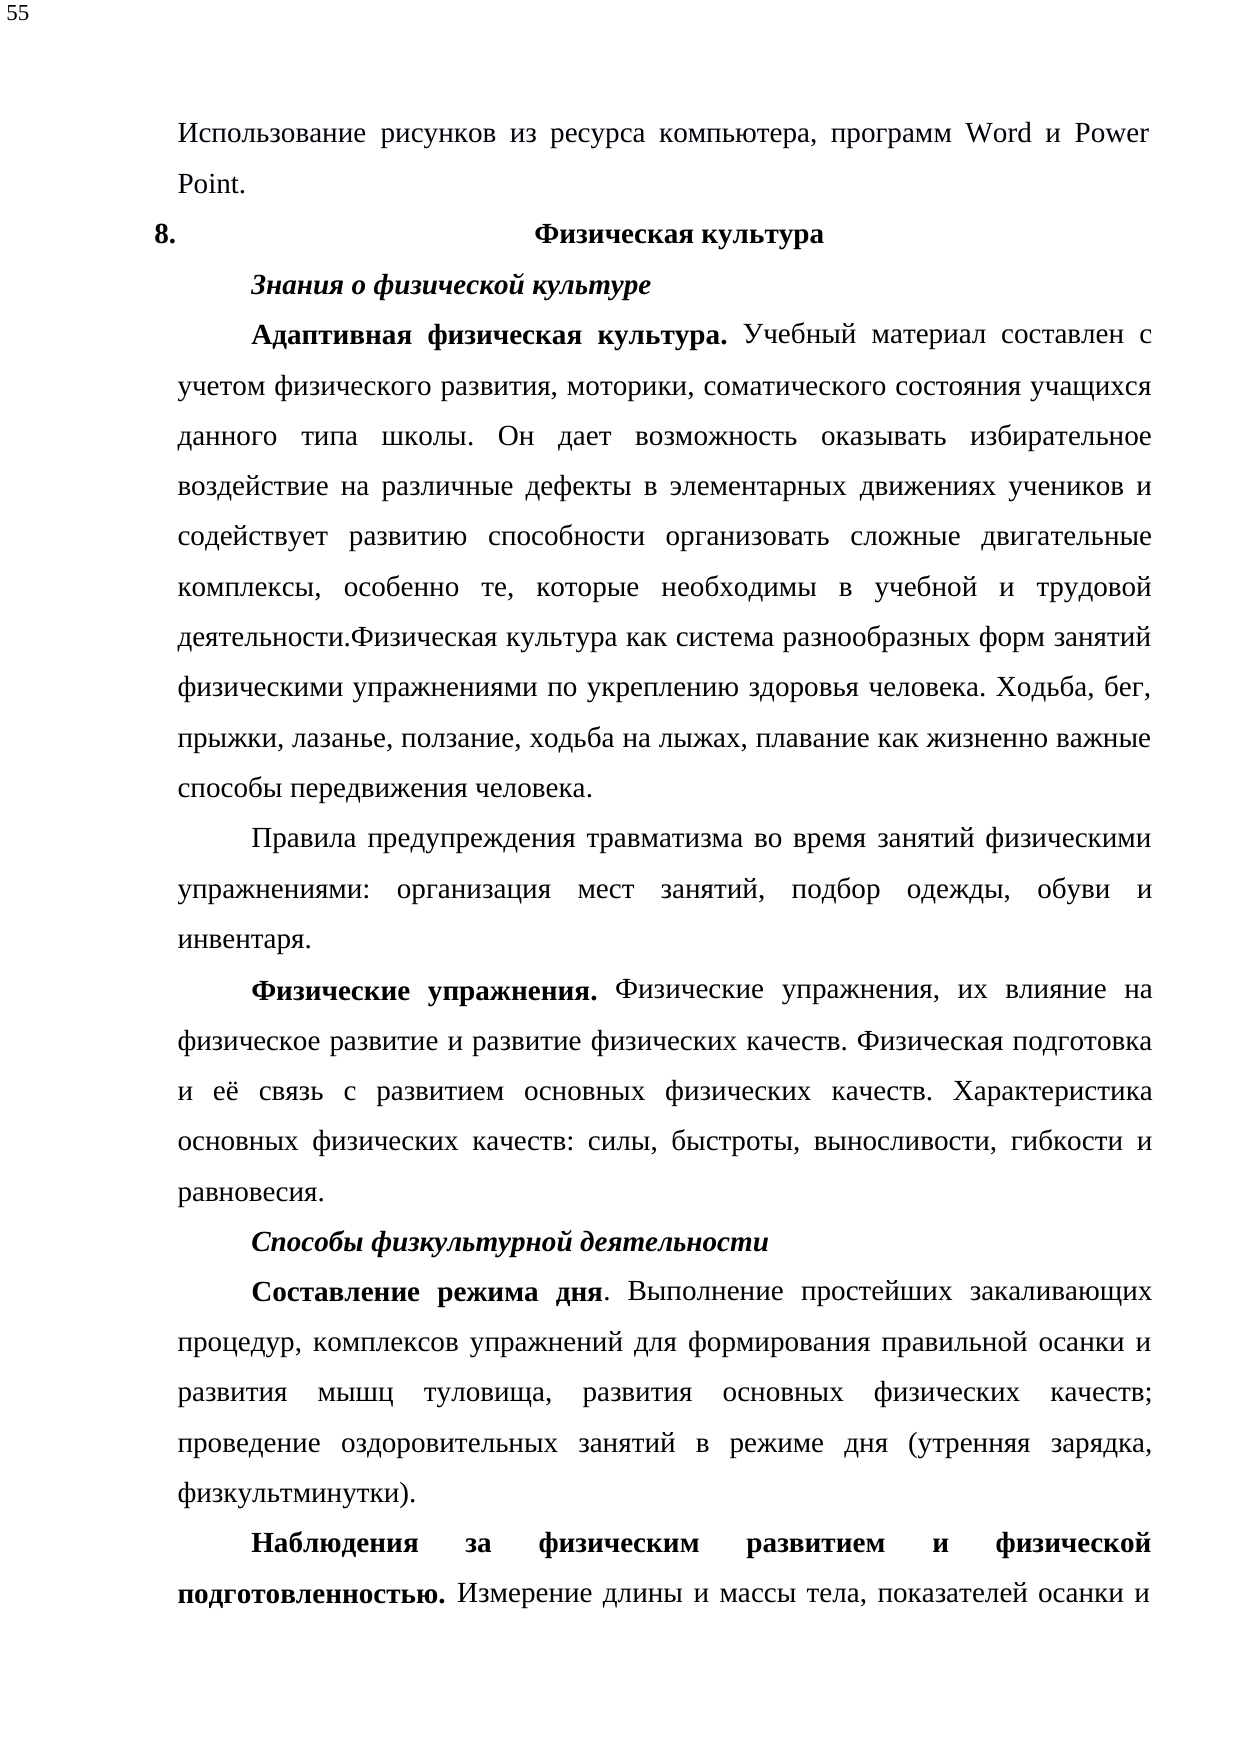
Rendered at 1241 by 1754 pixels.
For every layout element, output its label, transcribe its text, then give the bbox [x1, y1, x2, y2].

text Составление режима дня. Выполнение простейших закаливающих процедур, комплексов упражнений для формирования правильной осанки и развития мышц туловища, развития основных физических качеств; проведение оздоровительных занятий в режиме дня (утренняя зарядка, физкультминутки). [177, 1273, 1153, 1509]
text Физические упражнения. Физические упражнения, их влияние на физическое развитие и развитие физических качеств. Физическая подготовка и её связь с развитием основных физических качеств. Характеристика основных физических качеств: силы, быстроты, выносливости, гибкости и равновесия. [177, 971, 1153, 1207]
text Правила предупреждения травматизма во время занятий физическими упражнениями: организация мест занятий, подбор одежды, обуви и инвентаря. [177, 820, 1152, 954]
list Физическая культура [154, 217, 1175, 250]
text Знания о физической культуре [251, 267, 1228, 301]
text Способы физкультурной деятельности [251, 1224, 1228, 1258]
text Адаптивная физическая культура. Учебный материал составлен с учетом физического развития, моторики, соматического состояния учащихся данного типа школы. Он дает возможность оказывать избирательное воздействие на различные дефекты в элементарных движениях учеников и содействует развитию способности организовать сложные двигательные комплексы, особенно те, которые необходимы в учебной и трудовой деятельности.Физическая культура как система разнообразных форм занятий физическими упражнениями по укреплению здоровья человека. Ходьба, бег, прыжки, лазанье, ползание, ходьба на лыжах, плавание как жизненно важные способы передвижения человека. [177, 316, 1152, 804]
text Наблюдения за физическим развитием и физической подготовленностью. Измерение длины и массы тела, показателей осанки и [177, 1526, 1152, 1610]
text Использование рисунков из ресурса компьютера, программ Word и Power Point. [177, 115, 1152, 199]
